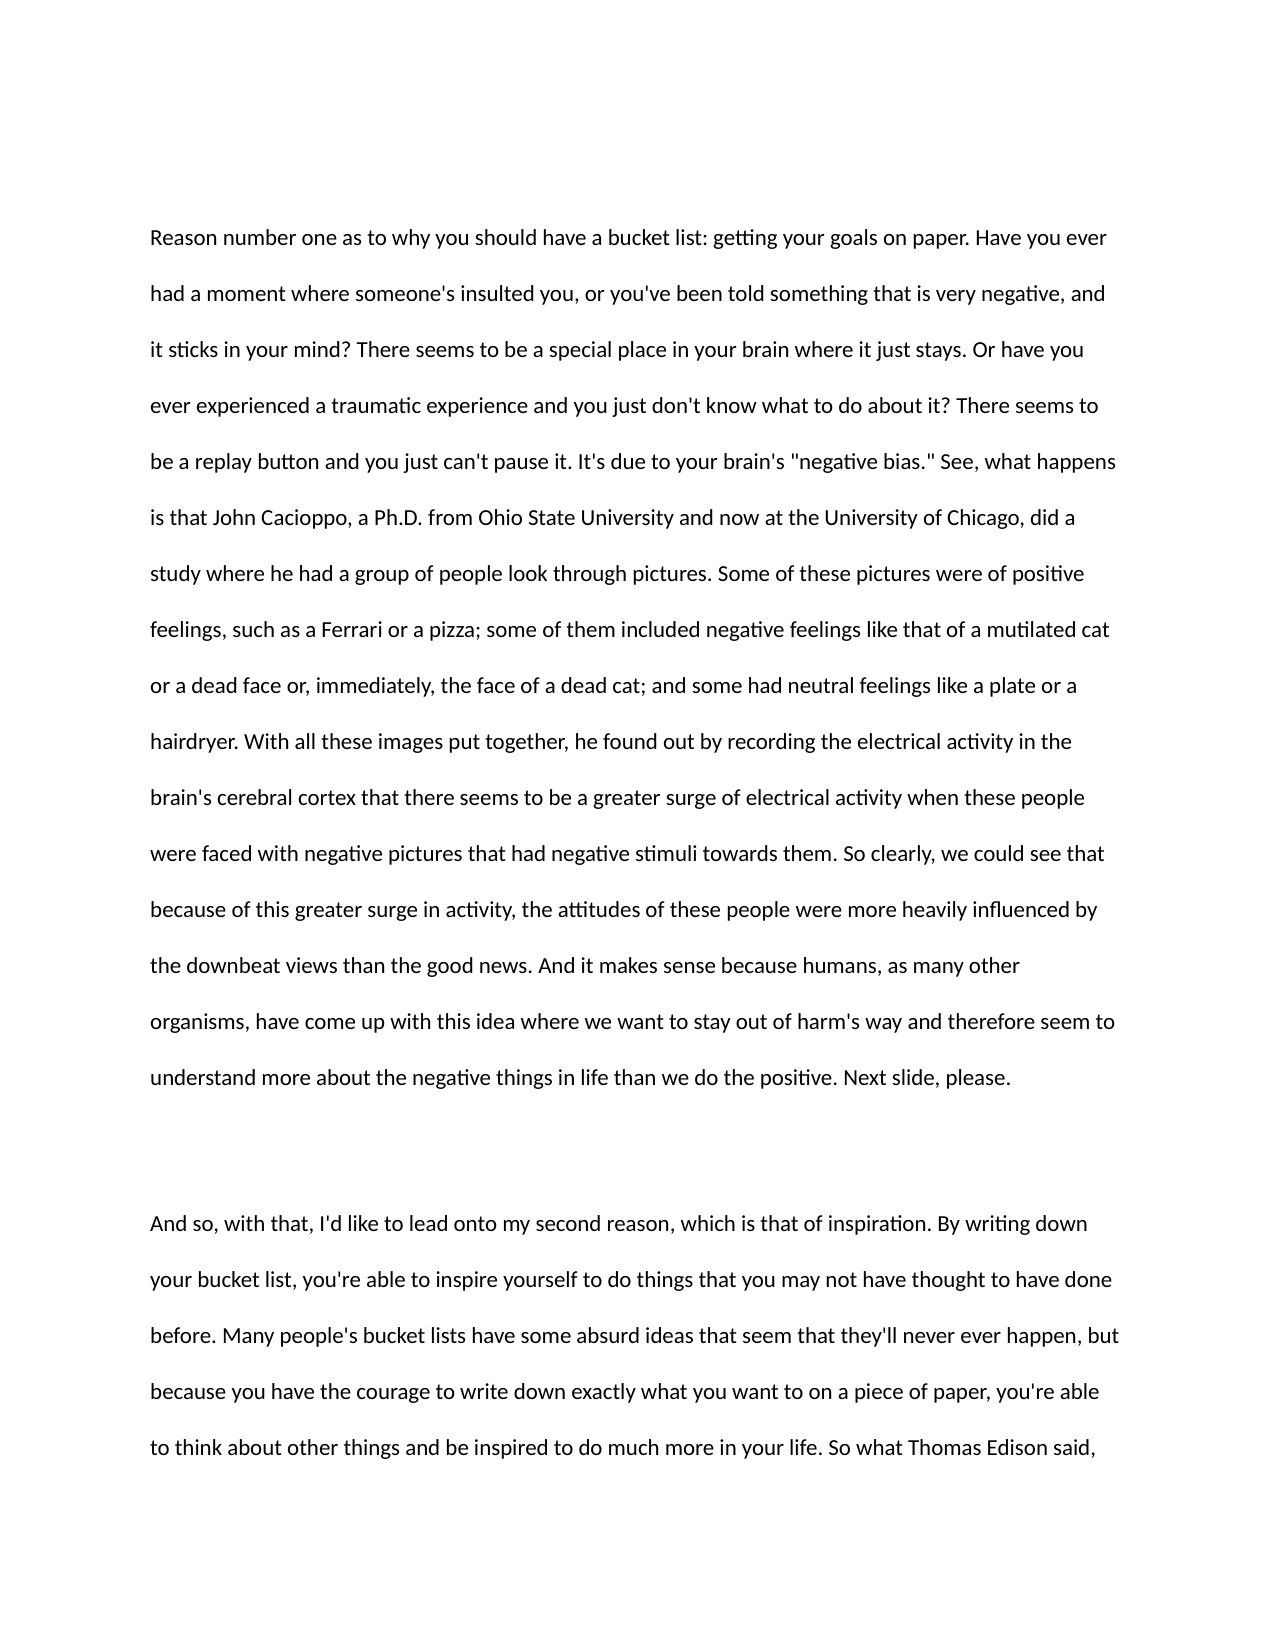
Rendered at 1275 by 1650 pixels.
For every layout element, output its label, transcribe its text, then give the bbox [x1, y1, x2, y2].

text Reason number one as to why you should have a bucket list: getting your goals on paper. Have you ever had a moment where someone's insulted you, or you've been told something that is very negative, and it sticks in your mind? There seems to be a special place in your brain where it just stays. Or have you ever experienced a traumatic experience and you just don't know what to do about it? There seems to be a replay button and you just can't pause it. It's due to your brain's "negative bias." See, what happens is that John Cacioppo, a Ph.D. from Ohio State University and now at the University of Chicago, did a study where he had a group of people look through pictures. Some of these pictures were of positive feelings, such as a Ferrari or a pizza; some of them included negative feelings like that of a mutilated cat or a dead face or, immediately, the face of a dead cat; and some had neutral feelings like a plate or a hairdryer. With all these images put together, he found out by recording the electrical activity in the brain's cerebral cortex that there seems to be a greater surge of electrical activity when these people were faced with negative pictures that had negative stimuli towards them. So clearly, we could see that because of this greater surge in activity, the attitudes of these people were more heavily influenced by the downbeat views than the good news. And it makes sense because humans, as many other organisms, have come up with this idea where we want to stay out of harm's way and therefore seem to understand more about the negative things in life than we do the positive. Next slide, please. [150, 223, 1125, 1091]
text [150, 1209, 1125, 1461]
